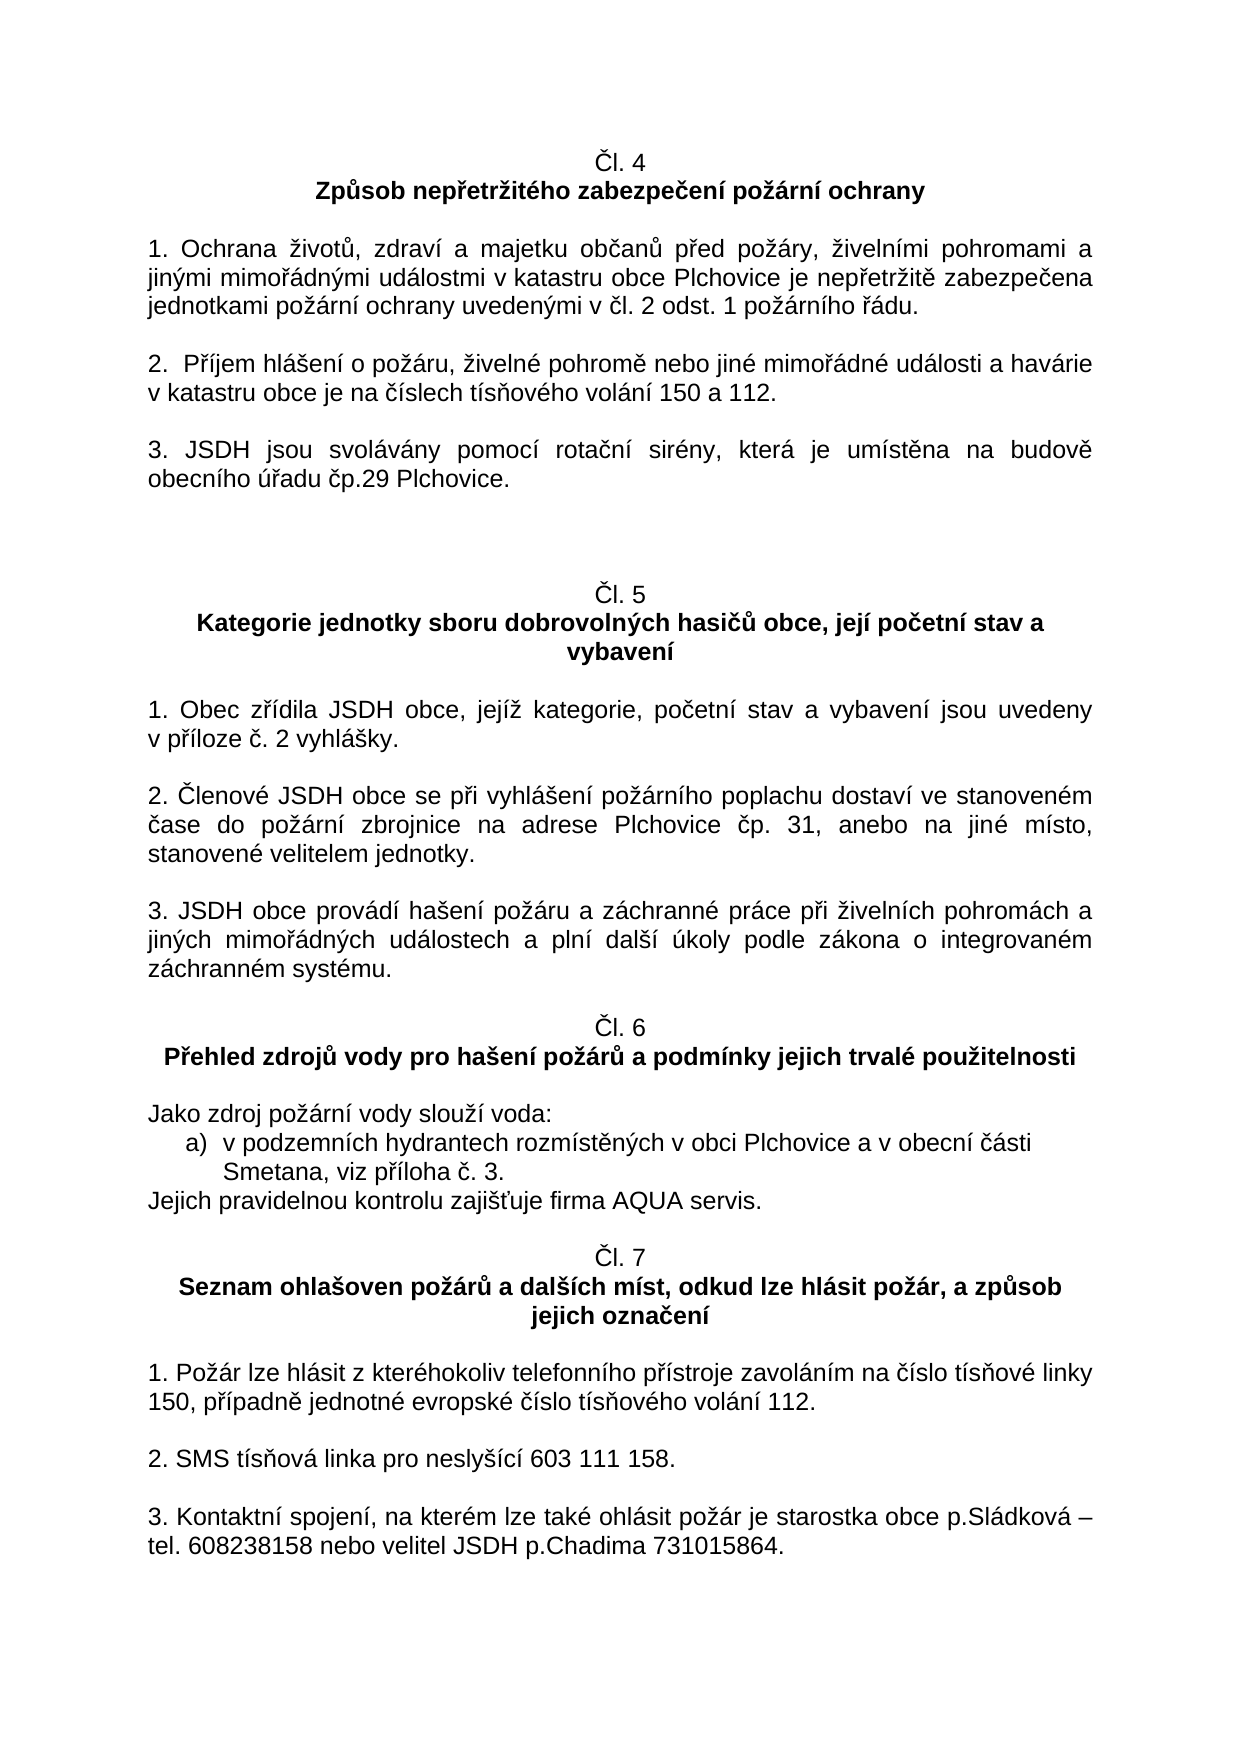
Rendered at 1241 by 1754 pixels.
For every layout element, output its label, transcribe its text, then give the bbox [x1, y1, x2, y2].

text Čl. 4 Způsob nepřetržitého zabezpečení požární ochrany [148, 148, 1093, 205]
text Čl. 7 Seznam ohlašoven požárů a dalších míst, odkud lze hlásit požár, a způsob jejich označení [148, 1243, 1093, 1329]
list v podzemních hydrantech rozmístěných v obci Plchovice a v obecní části Smetana, viz příloha č. 3. [185, 1128, 1093, 1186]
text Čl. 6 Přehled zdrojů vody pro hašení požárů a podmínky jejich trvalé použitelnosti [148, 1013, 1093, 1071]
text 1. Obec zřídila JSDH obce, jejíž kategorie, početní stav a vybavení jsou uvedeny v příloze č. 2 vyhlášky. [148, 695, 1093, 753]
text 3. JSDH obce provádí hašení požáru a záchranné práce při živelních pohromách a jiných mimořádných událostech a plní další úkoly podle zákona o integrovaném záchranném systému. [148, 896, 1093, 983]
text 2. Příjem hlášení o požáru, živelné pohromě nebo jiné mimořádné události a havárie v katastru obce je na číslech tísňového volání 150 a 112. [148, 349, 1093, 406]
text 3. JSDH jsou svolávány pomocí rotační sirény, která je umístěna na budově obecního úřadu čp.29 Plchovice. [148, 435, 1093, 493]
text Jejich pravidelnou kontrolu zajišťuje firma AQUA servis. [148, 1186, 1093, 1214]
text 1. Ochrana životů, zdraví a majetku občanů před požáry, živelními pohromami a jinými mimořádnými událostmi v katastru obce Plchovice je nepřetržitě zabezpečena jednotkami požární ochrany uvedenými v čl. 2 odst. 1 požárního řádu. [148, 234, 1093, 320]
text 2. Členové JSDH obce se při vyhlášení požárního poplachu dostaví ve stanoveném čase do požární zbrojnice na adrese Plchovice čp. 31, anebo na jiné místo, stanovené velitelem jednotky. [148, 781, 1093, 868]
text 2. SMS tísňová linka pro neslyšící 603 111 158. [148, 1444, 1093, 1473]
text 3. Kontaktní spojení, na kterém lze také ohlásit požár je starostka obce p.Sládková – tel. 608238158 nebo velitel JSDH p.Chadima 731015864. [148, 1502, 1093, 1559]
text Jako zdroj požární vody slouží voda: [148, 1099, 1093, 1128]
text Čl. 5 Kategorie jednotky sboru dobrovolných hasičů obce, její početní stav a vybavení [148, 580, 1093, 666]
text 1. Požár lze hlásit z kteréhokoliv telefonního přístroje zavoláním na číslo tísňové linky 150, případně jednotné evropské číslo tísňového volání 112. [148, 1358, 1093, 1416]
